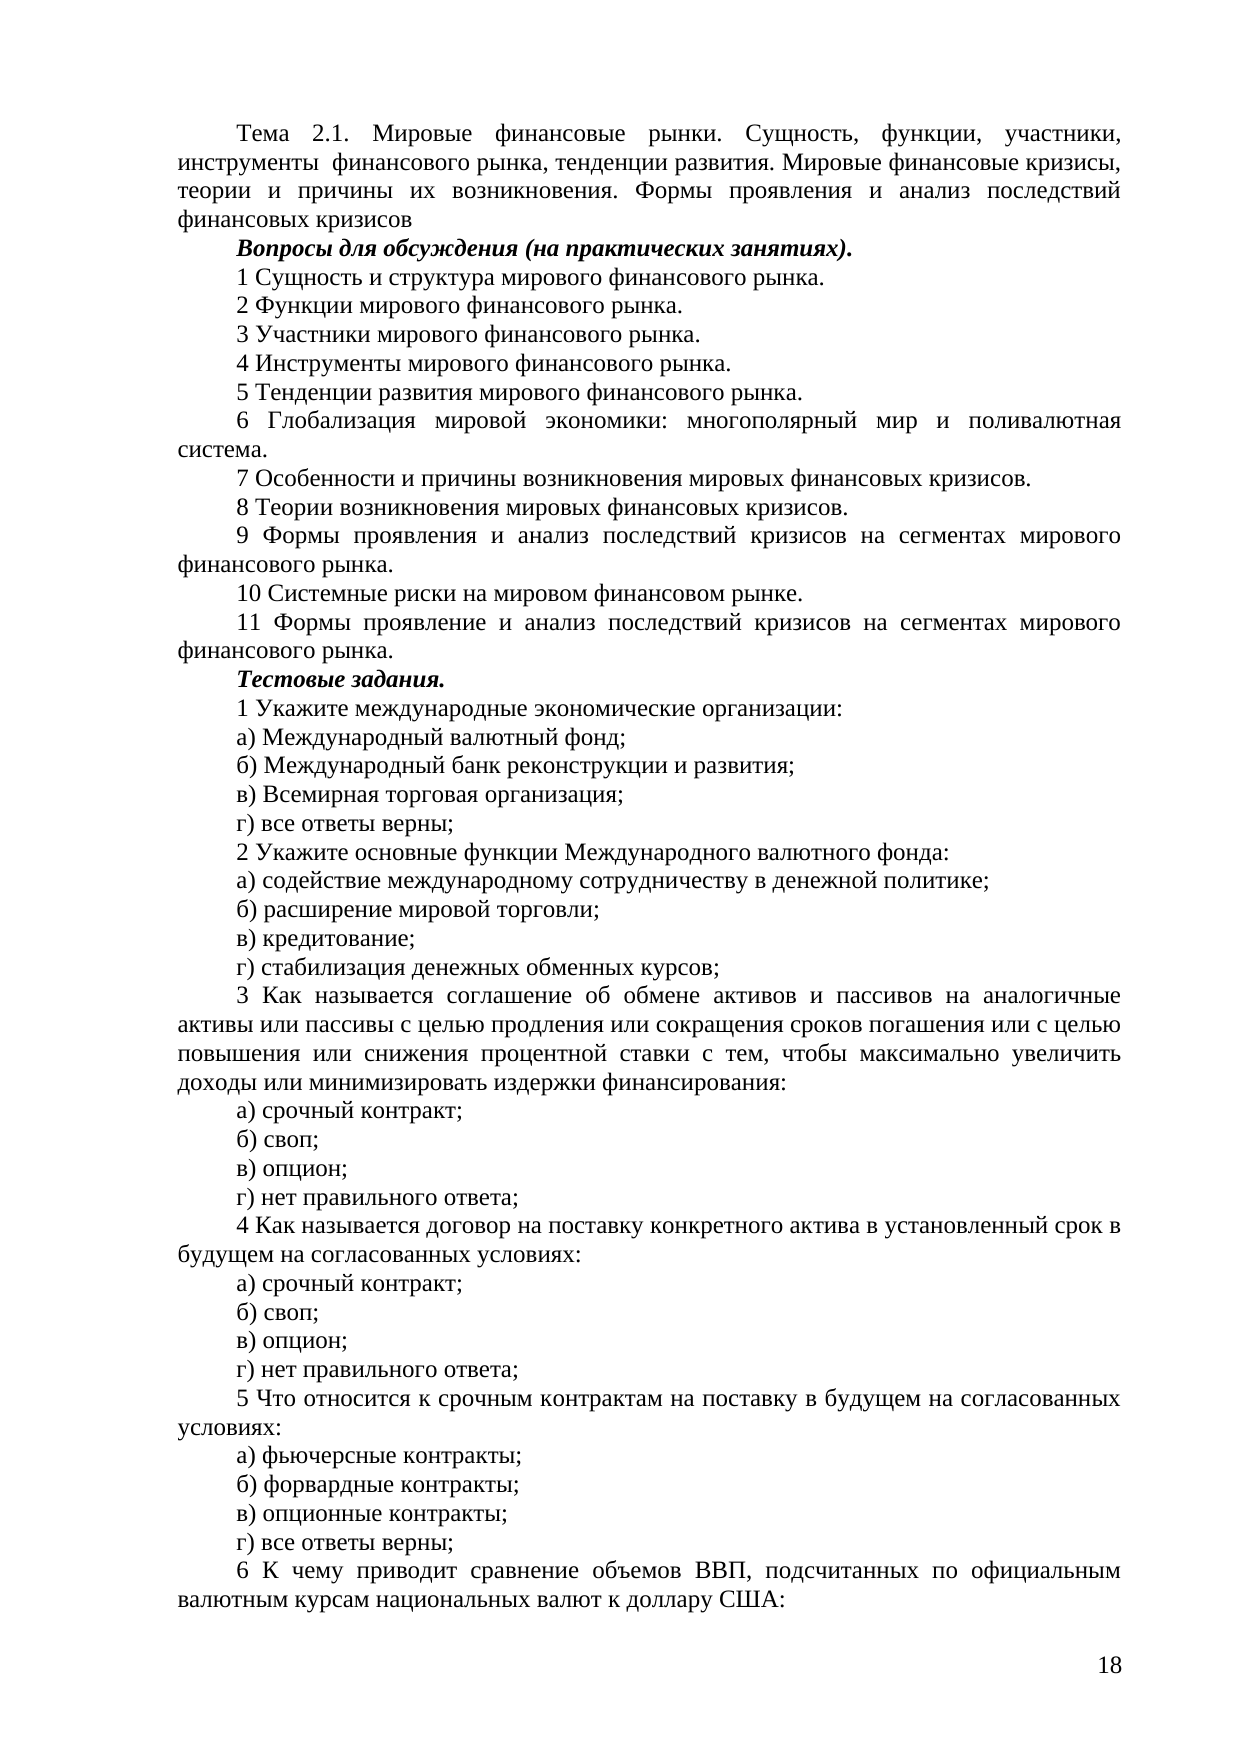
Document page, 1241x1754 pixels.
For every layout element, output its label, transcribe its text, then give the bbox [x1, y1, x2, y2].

text в) кредитование; [177, 923, 1122, 952]
text 4 Как называется договор на поставку конкретного актива в установленный срок в будущем на согласованных условиях: [177, 1211, 1122, 1268]
text б) Международный банк реконструкции и развития; [177, 751, 1122, 779]
text 3 Как называется соглашение об обмене активов и пассивов на аналогичные активы или пассивы с целью продления или сокращения сроков погашения или с целью повышения или снижения процентной ставки с тем, чтобы максимально увеличить доходы или минимизировать издержки финансирования: [177, 981, 1122, 1096]
text 5 Что относится к срочным контрактам на поставку в будущем на согласованных условиях: [177, 1383, 1122, 1441]
text а) срочный контракт; [177, 1096, 1122, 1124]
text б) расширение мировой торговли; [177, 894, 1122, 923]
text а) срочный контракт; [177, 1268, 1122, 1297]
text 2 Укажите основные функции Международного валютного фонда: [177, 837, 1122, 866]
text г) стабилизация денежных обменных курсов; [177, 952, 1122, 981]
text 5 Тенденции развития мирового финансового рынка. [177, 377, 1122, 406]
text 2 Функции мирового финансового рынка. [177, 291, 1122, 319]
text г) нет правильного ответа; [177, 1182, 1122, 1211]
text 3 Участники мирового финансового рынка. [177, 319, 1122, 348]
text б) своп; [177, 1297, 1122, 1326]
text 8 Теории возникновения мировых финансовых кризисов. [177, 492, 1122, 521]
text в) опционные контракты; [177, 1498, 1122, 1527]
text в) опцион; [177, 1153, 1122, 1182]
text 11 Формы проявление и анализ последствий кризисов на сегментах мирового финансового рынка. [177, 607, 1122, 664]
text а) фьючерсные контракты; [177, 1441, 1122, 1469]
text г) все ответы верны; [177, 1527, 1122, 1556]
text 6 Глобализация мировой экономики: многополярный мир и поливалютная система. [177, 406, 1122, 463]
text 1 Укажите международные экономические организации: [177, 693, 1122, 722]
text а) содействие международному сотрудничеству в денежной политике; [177, 866, 1122, 894]
text г) нет правильного ответа; [177, 1354, 1122, 1383]
text 10 Системные риски на мировом финансовом рынке. [177, 578, 1122, 607]
text Вопросы для обсуждения (на практических занятиях). [177, 233, 1122, 262]
text Тестовые задания. [177, 664, 1122, 693]
text в) Всемирная торговая организация; [177, 779, 1122, 808]
text г) все ответы верны; [177, 808, 1122, 837]
text б) своп; [177, 1124, 1122, 1153]
text Тема 2.1. Мировые финансовые рынки. Сущность, функции, участники, инструменты финансового рынка, тенденции развития. Мировые финансовые кризисы, теории и причины их возникновения. Формы проявления и анализ последствий финансовых кризисов [177, 118, 1122, 233]
text 7 Особенности и причины возникновения мировых финансовых кризисов. [177, 463, 1122, 492]
text 1 Сущность и структура мирового финансового рынка. [177, 262, 1122, 291]
text в) опцион; [177, 1326, 1122, 1354]
text 9 Формы проявления и анализ последствий кризисов на сегментах мирового финансового рынка. [177, 521, 1122, 578]
text 6 К чему приводит сравнение объемов ВВП, подсчитанных по официальным валютным курсам национальных валют к доллару США: [177, 1556, 1122, 1613]
text а) Международный валютный фонд; [177, 722, 1122, 751]
text 4 Инструменты мирового финансового рынка. [177, 348, 1122, 377]
text б) форвардные контракты; [177, 1469, 1122, 1498]
